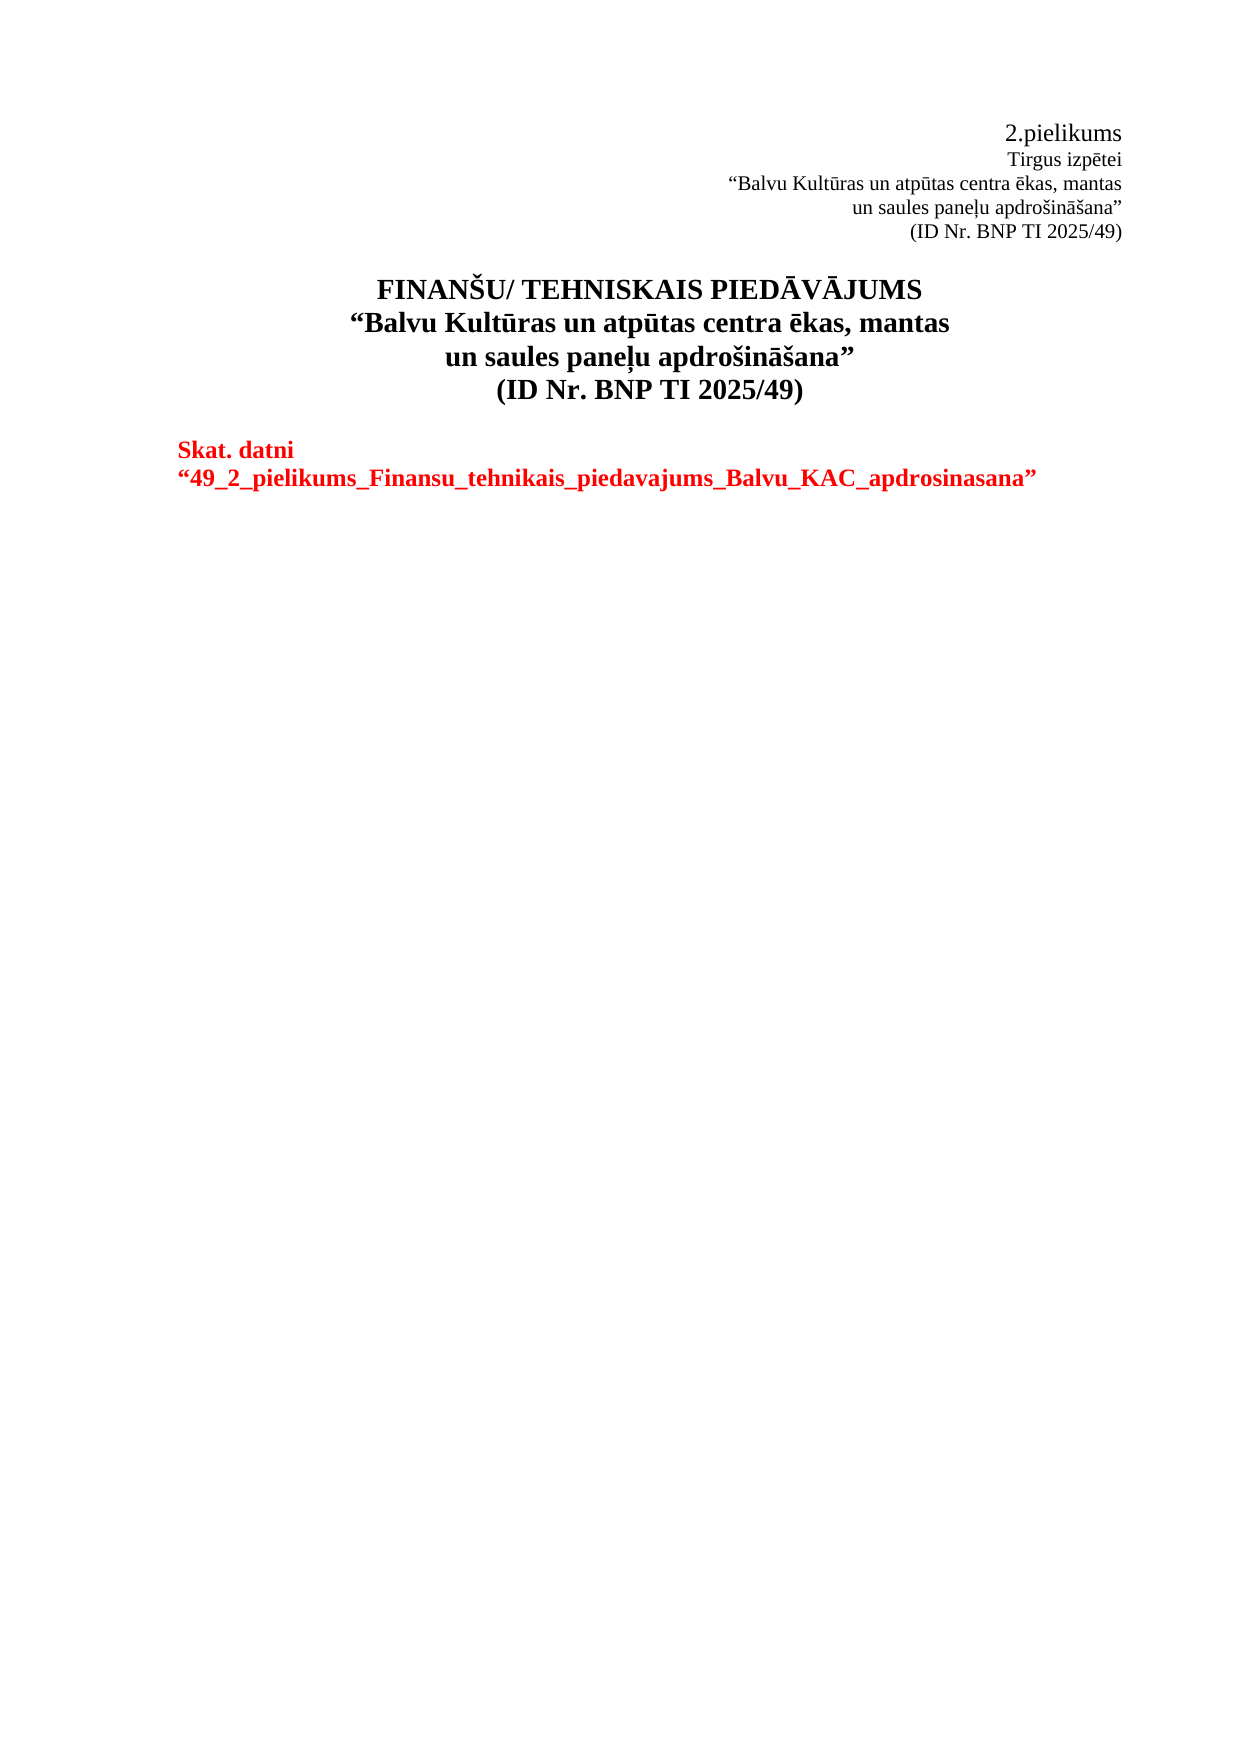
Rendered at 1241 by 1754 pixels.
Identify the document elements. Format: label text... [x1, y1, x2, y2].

text Skat. datni “49_2_pielikums_Finansu_tehnikais_piedavajums_Balvu_KAC_apdrosinasana” [177, 435, 1122, 492]
text Tirgus izpētei [177, 147, 1122, 171]
text un saules paneļu apdrošināšana” [177, 195, 1122, 219]
text “Balvu Kultūras un atpūtas centra ēkas, mantas [177, 305, 1122, 339]
text “Balvu Kultūras un atpūtas centra ēkas, mantas [177, 171, 1122, 195]
text un saules paneļu apdrošināšana” [177, 339, 1122, 372]
text 2.pielikums [177, 118, 1122, 147]
text (ID Nr. BNP TI 2025/49) [177, 219, 1122, 243]
text FINANŠU/ TEHNISKAIS PIEDĀVĀJUMS [177, 272, 1122, 305]
text (ID Nr. BNP TI 2025/49) [177, 372, 1122, 406]
